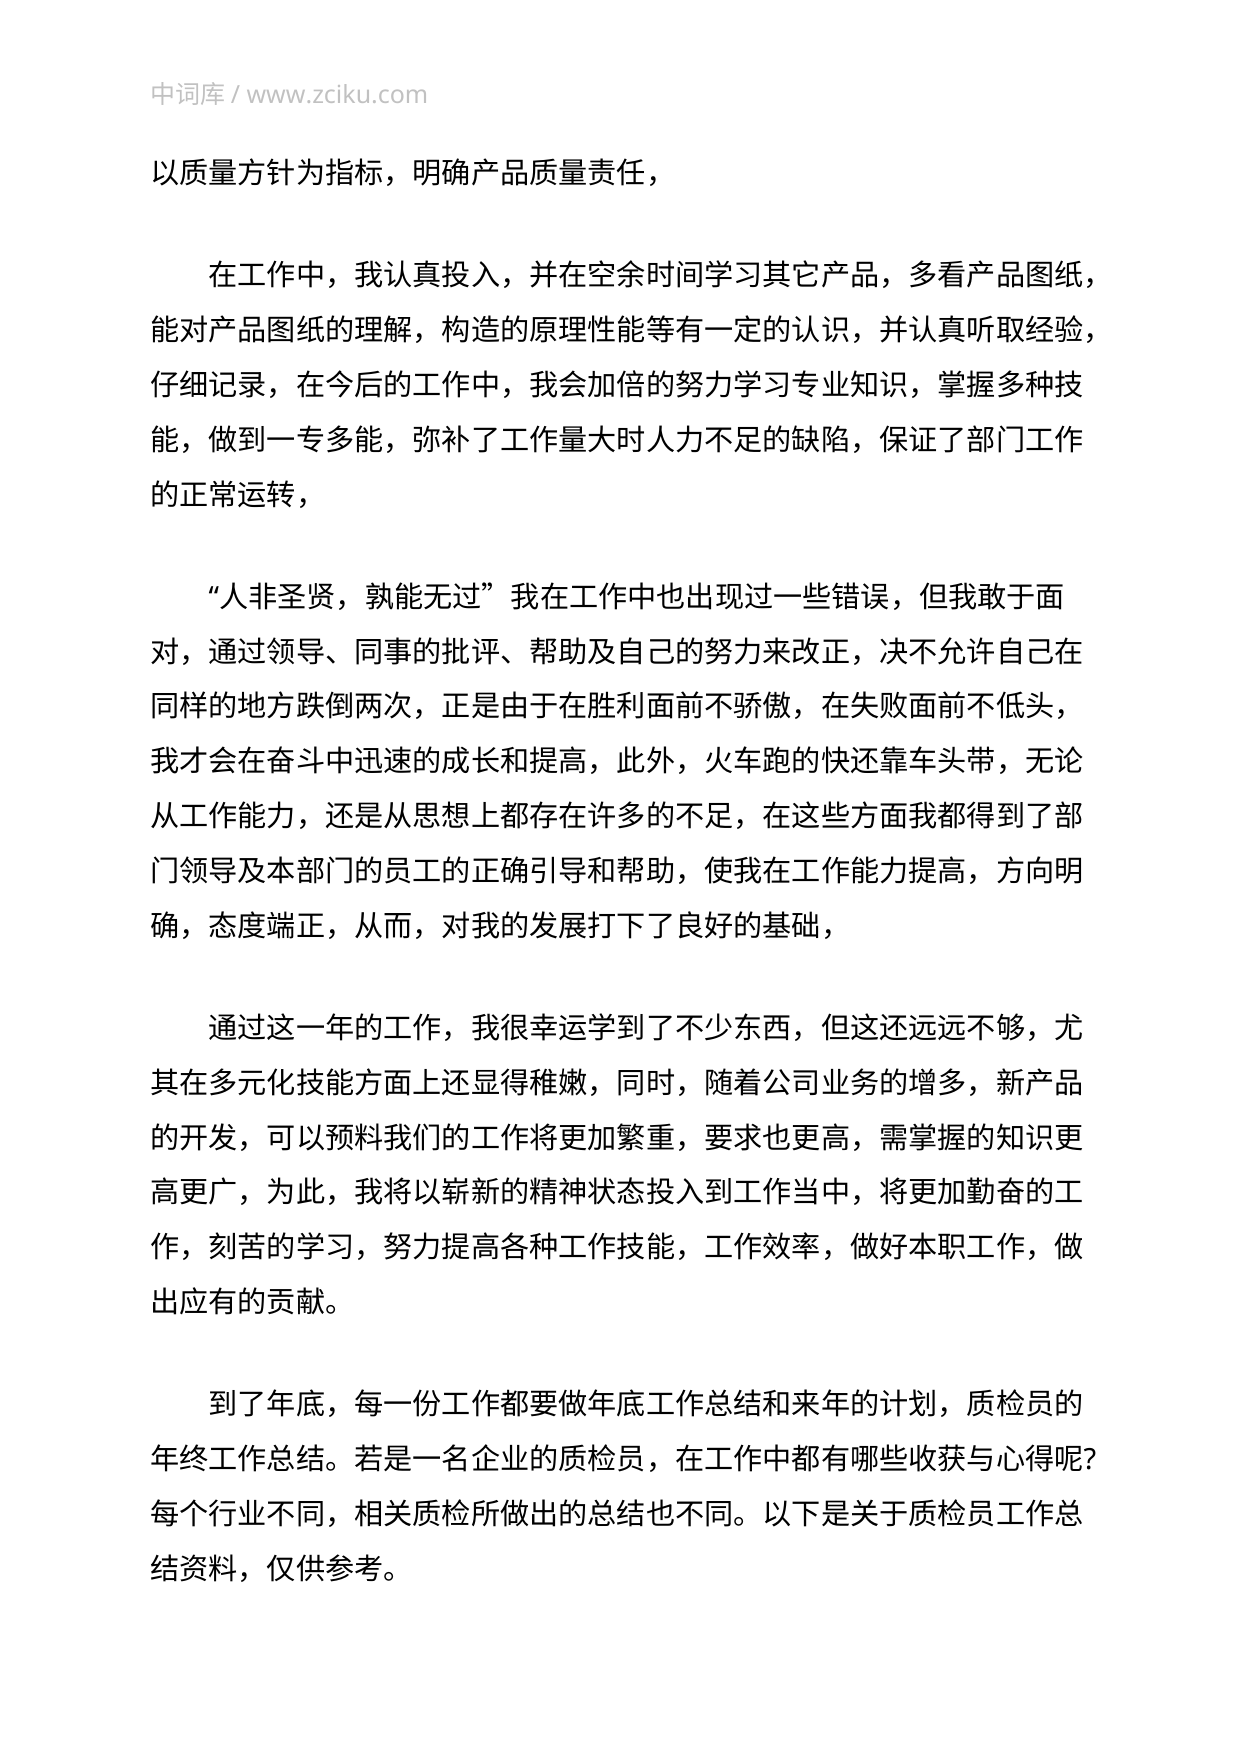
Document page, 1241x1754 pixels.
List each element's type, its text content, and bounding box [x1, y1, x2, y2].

text 到了年底，每一份工作都要做年底工作总结和来年的计划，质检员的年终工作总结。若是一名企业的质检员，在工作中都有哪些收获与心得呢?每个行业不同，相关质检所做出的总结也不同。以下是关于质检员工作总结资料，仅供参考。 [150, 1381, 1090, 1588]
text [150, 150, 1090, 192]
text 在工作中，我认真投入，并在空余时间学习其它产品，多看产品图纸，能对产品图纸的理解，构造的原理性能等有一定的认识，并认真听取经验，仔细记录，在今后的工作中，我会加倍的努力学习专业知识，掌握多种技能，做到一专多能，弥补了工作量大时人力不足的缺陷，保证了部门工作的正常运转， [150, 252, 1090, 514]
text 通过这一年的工作，我很幸运学到了不少东西，但这还远远不够，尤其在多元化技能方面上还显得稚嫩，同时，随着公司业务的增多，新产品的开发，可以预料我们的工作将更加繁重，要求也更高，需掌握的知识更高更广，为此，我将以崭新的精神状态投入到工作当中，将更加勤奋的工作，刻苦的学习，努力提高各种工作技能，工作效率，做好本职工作，做出应有的贡献。 [150, 1004, 1090, 1321]
text “人非圣贤，孰能无过”我在工作中也出现过一些错误，但我敢于面对，通过领导、同事的批评、帮助及自己的努力来改正，决不允许自己在同样的地方跌倒两次，正是由于在胜利面前不骄傲，在失败面前不低头，我才会在奋斗中迅速的成长和提高，此外，火车跑的快还靠车头带，无论从工作能力，还是从思想上都存在许多的不足，在这些方面我都得到了部门领导及本部门的员工的正确引导和帮助，使我在工作能力提高，方向明确，态度端正，从而，对我的发展打下了良好的基础， [150, 573, 1090, 945]
